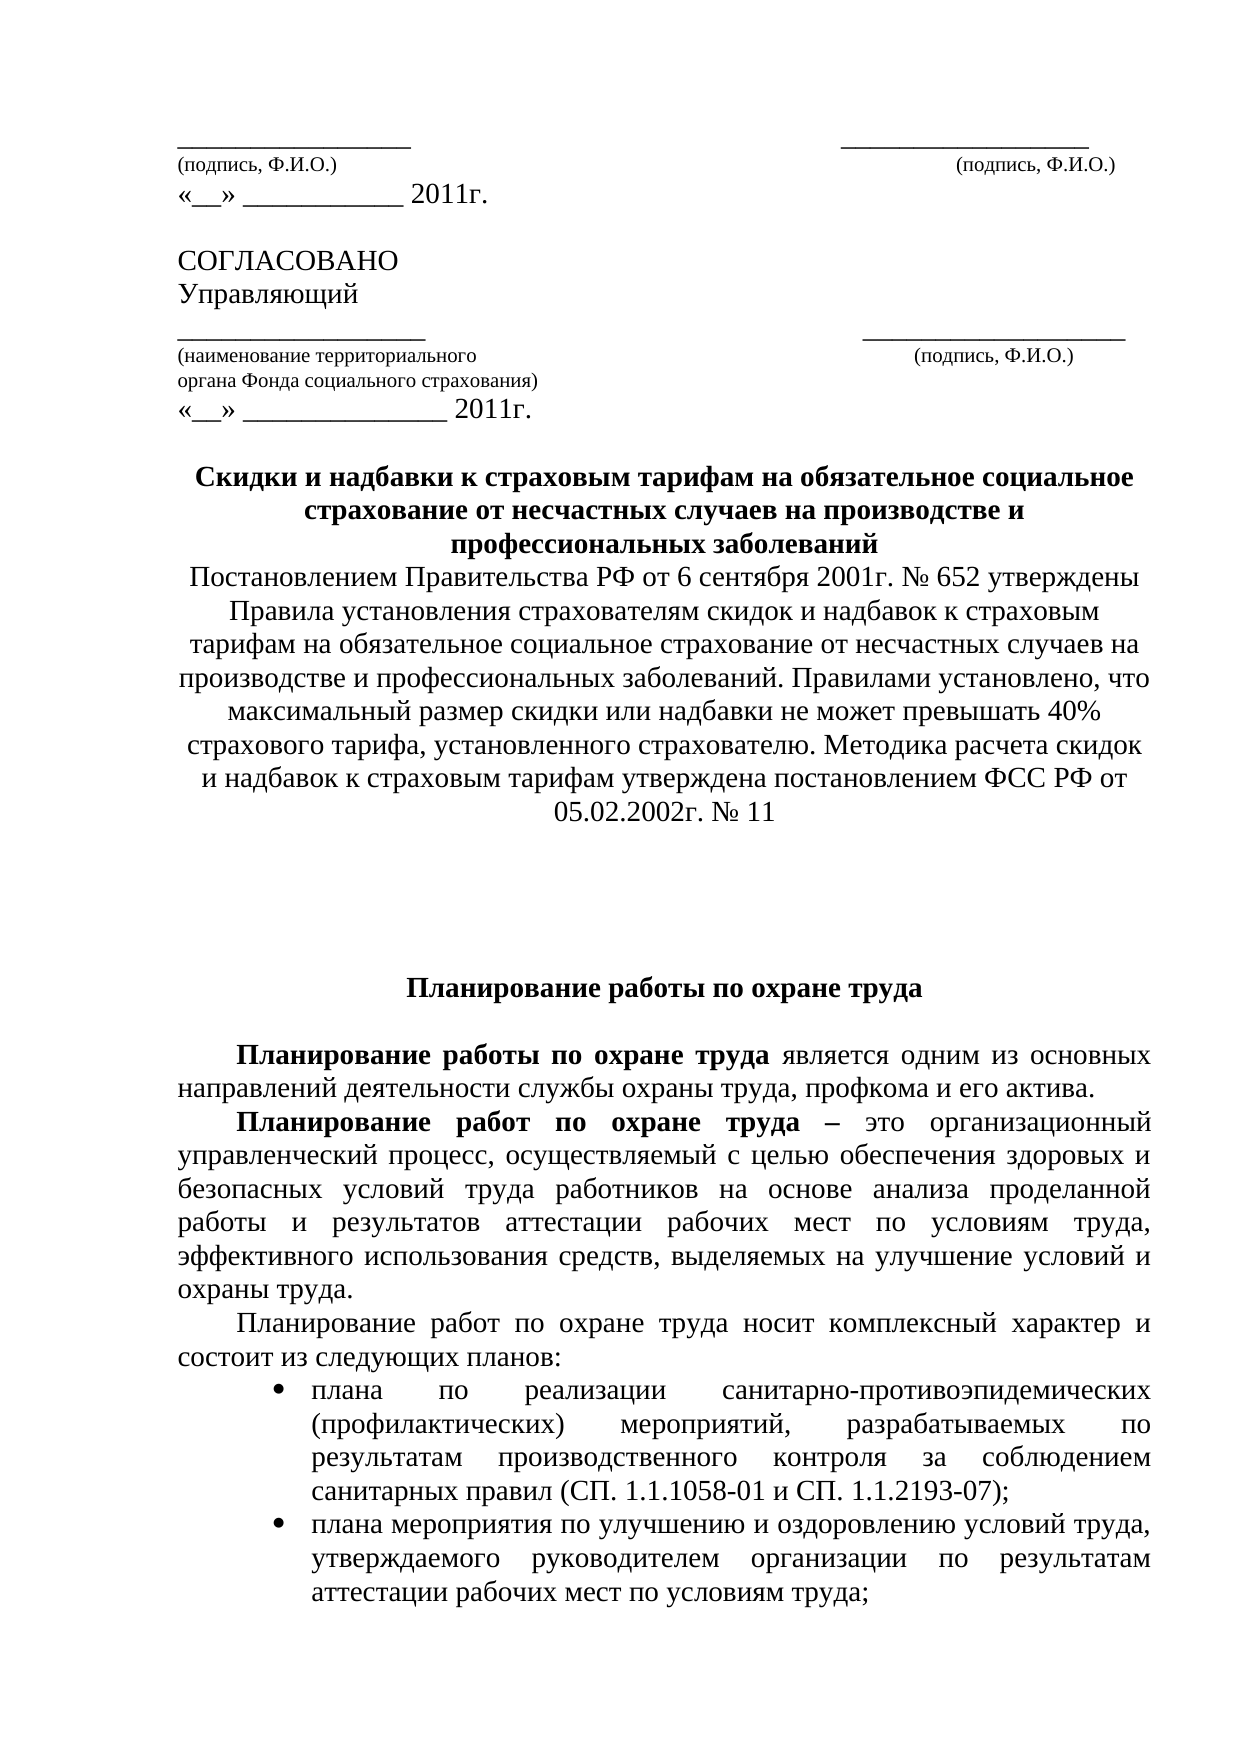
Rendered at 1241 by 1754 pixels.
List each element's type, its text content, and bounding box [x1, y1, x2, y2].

list плана мероприятия по улучшению и оздоровлению условий труда, утверждаемого руководителем организации по результатам аттестации рабочих мест по условиям труда; [274, 1506, 1152, 1607]
list СОГЛАСОВАНО [177, 243, 1152, 276]
list органа Фонда социального страхования) [177, 367, 1152, 392]
list Планирование работ по охране труда носит комплексный характер и состоит из следующих планов: [177, 1305, 1152, 1372]
list Скидки и надбавки к страховым тарифам на обязательное социальное страхование от несчастных случаев на производстве и профессиональных заболеваний [177, 459, 1152, 559]
list (подпись, Ф.И.О.) (подпись, Ф.И.О.) [177, 152, 1152, 176]
list Управляющий [177, 276, 1152, 310]
list плана по реализации санитарно-противоэпидемических (профилактических) мероприятий, разрабатываемых по результатам производственного контроля за соблюдением санитарных правил (СП. 1.1.1058-01 и СП. 1.1.2193-07); [274, 1372, 1152, 1506]
list ________________ _________________ [177, 118, 1152, 152]
list (наименование территориального (подпись, Ф.И.О.) [177, 343, 1152, 367]
list _________________ __________________ [177, 310, 1152, 343]
text Постановлением Правительства РФ от 6 сентября 2001г. № 652 утверждены Правила установления страхователям скидок и надбавок к страховым тарифам на обязательное социальное страхование от несчастных случаев на производстве и профессиональных заболеваний. Правилами установлено, что максимальный размер скидки или надбавки не может превышать 40% страхового тарифа, установленного страхователю. Методика расчета скидок и надбавок к страховым тарифам утверждена постановлением ФСС РФ от 05.02.2002г. № 11 [177, 559, 1152, 828]
list Планирование работы по охране труда [177, 970, 1152, 1003]
list «__» ___________ 2011г. [177, 176, 1152, 209]
list «__» ______________ 2011г. [177, 392, 1152, 425]
list Планирование работ по охране труда – это организационный управленческий процесс, осуществляемый с целью обеспечения здоровых и безопасных условий труда работников на основе анализа проделанной работы и результатов аттестации рабочих мест по условиям труда, эффективного использования средств, выделяемых на улучшение условий и охраны труда. [177, 1104, 1152, 1305]
list Планирование работы по охране труда является одним из основных направлений деятельности службы охраны труда, профкома и его актива. [177, 1037, 1152, 1104]
